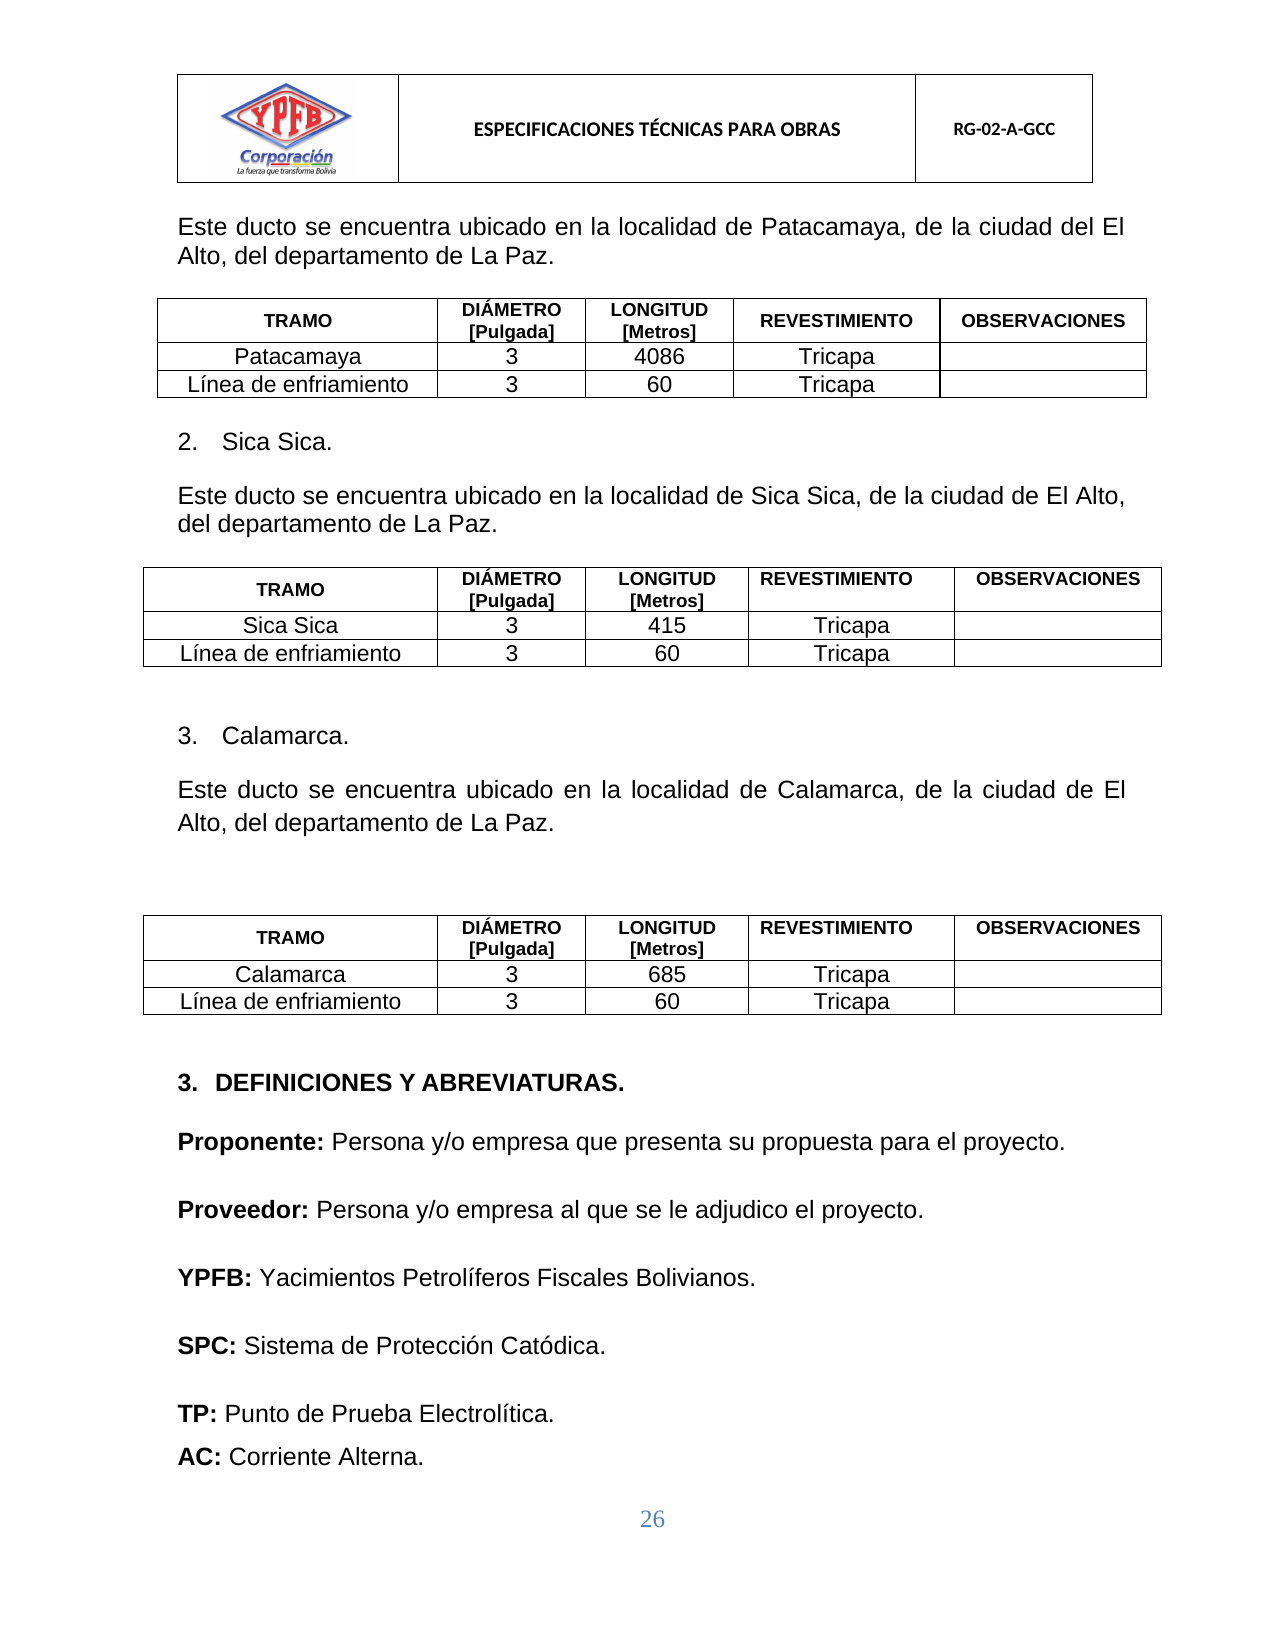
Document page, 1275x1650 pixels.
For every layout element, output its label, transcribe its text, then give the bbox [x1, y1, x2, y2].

table_cell 415 [586, 612, 748, 638]
table_cell Línea de enfriamiento [158, 371, 437, 397]
table_header REVESTIMIENTO [749, 568, 954, 611]
table_header LONGITUD [Metros] [586, 568, 748, 611]
list Sica Sica. [177, 427, 1127, 456]
table_cell Línea de enfriamiento [144, 988, 437, 1014]
list DEFINICIONES Y ABREVIATURAS. [177, 1068, 1127, 1097]
table_header OBSERVACIONES [955, 916, 1161, 959]
list Calamarca. [177, 721, 1127, 749]
text Este ducto se encuentra ubicado en la localidad de Calamarca, de la ciudad de El Alto, del departamento de La Paz. [177, 775, 1127, 836]
table_cell [941, 343, 1146, 370]
table_header LONGITUD [Metros] [586, 299, 733, 342]
text TP: Punto de Prueba Electrolítica. [177, 1399, 1127, 1428]
table_cell Tricapa [734, 343, 939, 370]
text Este ducto se encuentra ubicado en la localidad de Sica Sica, de la ciudad de El Alto, del departamento de La Paz. [177, 481, 1127, 538]
table_header REVESTIMIENTO [749, 916, 954, 959]
text AC: Corriente Alterna. [177, 1442, 1127, 1471]
table_cell 3 [438, 640, 585, 666]
text Proveedor: Persona y/o empresa al que se le adjudico el proyecto. [177, 1194, 1127, 1223]
table_cell 60 [586, 988, 748, 1014]
table_cell Calamarca [144, 961, 437, 987]
table_cell Tricapa [749, 961, 954, 987]
table_cell 685 [586, 961, 748, 987]
table_cell [955, 640, 1161, 666]
table_header DIÁMETRO [Pulgada] [438, 916, 585, 959]
text YPFB: Yacimientos Petrolíferos Fiscales Bolivianos. [177, 1263, 1127, 1291]
table_cell [955, 612, 1161, 638]
table_cell Sica Sica [144, 612, 437, 638]
table_header TRAMO [144, 916, 437, 959]
table_cell [955, 961, 1161, 987]
table_cell Patacamaya [158, 343, 437, 370]
table_cell Tricapa [734, 371, 939, 397]
table_cell 3 [438, 961, 585, 987]
table_cell 3 [438, 612, 585, 638]
table_cell 60 [586, 371, 733, 397]
table_cell [955, 988, 1161, 1014]
picture [213, 79, 359, 177]
table_header DIÁMETRO [Pulgada] [438, 568, 585, 611]
table_header DIÁMETRO [Pulgada] [438, 299, 585, 342]
table_header TRAMO [144, 568, 437, 611]
table_cell [941, 371, 1146, 397]
table_cell Tricapa [749, 612, 954, 638]
text Proponente: Persona y/o empresa que presenta su propuesta para el proyecto. [177, 1126, 1127, 1155]
table_cell Tricapa [749, 988, 954, 1014]
table_cell 3 [438, 371, 585, 397]
table_cell 3 [438, 988, 585, 1014]
text Este ducto se encuentra ubicado en la localidad de Patacamaya, de la ciudad del El Alto, del departamento de La Paz. [177, 212, 1127, 269]
table_header REVESTIMIENTO [734, 299, 939, 342]
text SPC: Sistema de Protección Catódica. [177, 1331, 1127, 1359]
table_header LONGITUD [Metros] [586, 916, 748, 959]
table_cell 60 [586, 640, 748, 666]
table_header OBSERVACIONES [941, 299, 1146, 342]
table_header OBSERVACIONES [955, 568, 1161, 611]
table_cell Tricapa [749, 640, 954, 666]
table_cell Línea de enfriamiento [144, 640, 437, 666]
table_cell 3 [438, 343, 585, 370]
table_cell 4086 [586, 343, 733, 370]
table_header TRAMO [158, 299, 437, 342]
